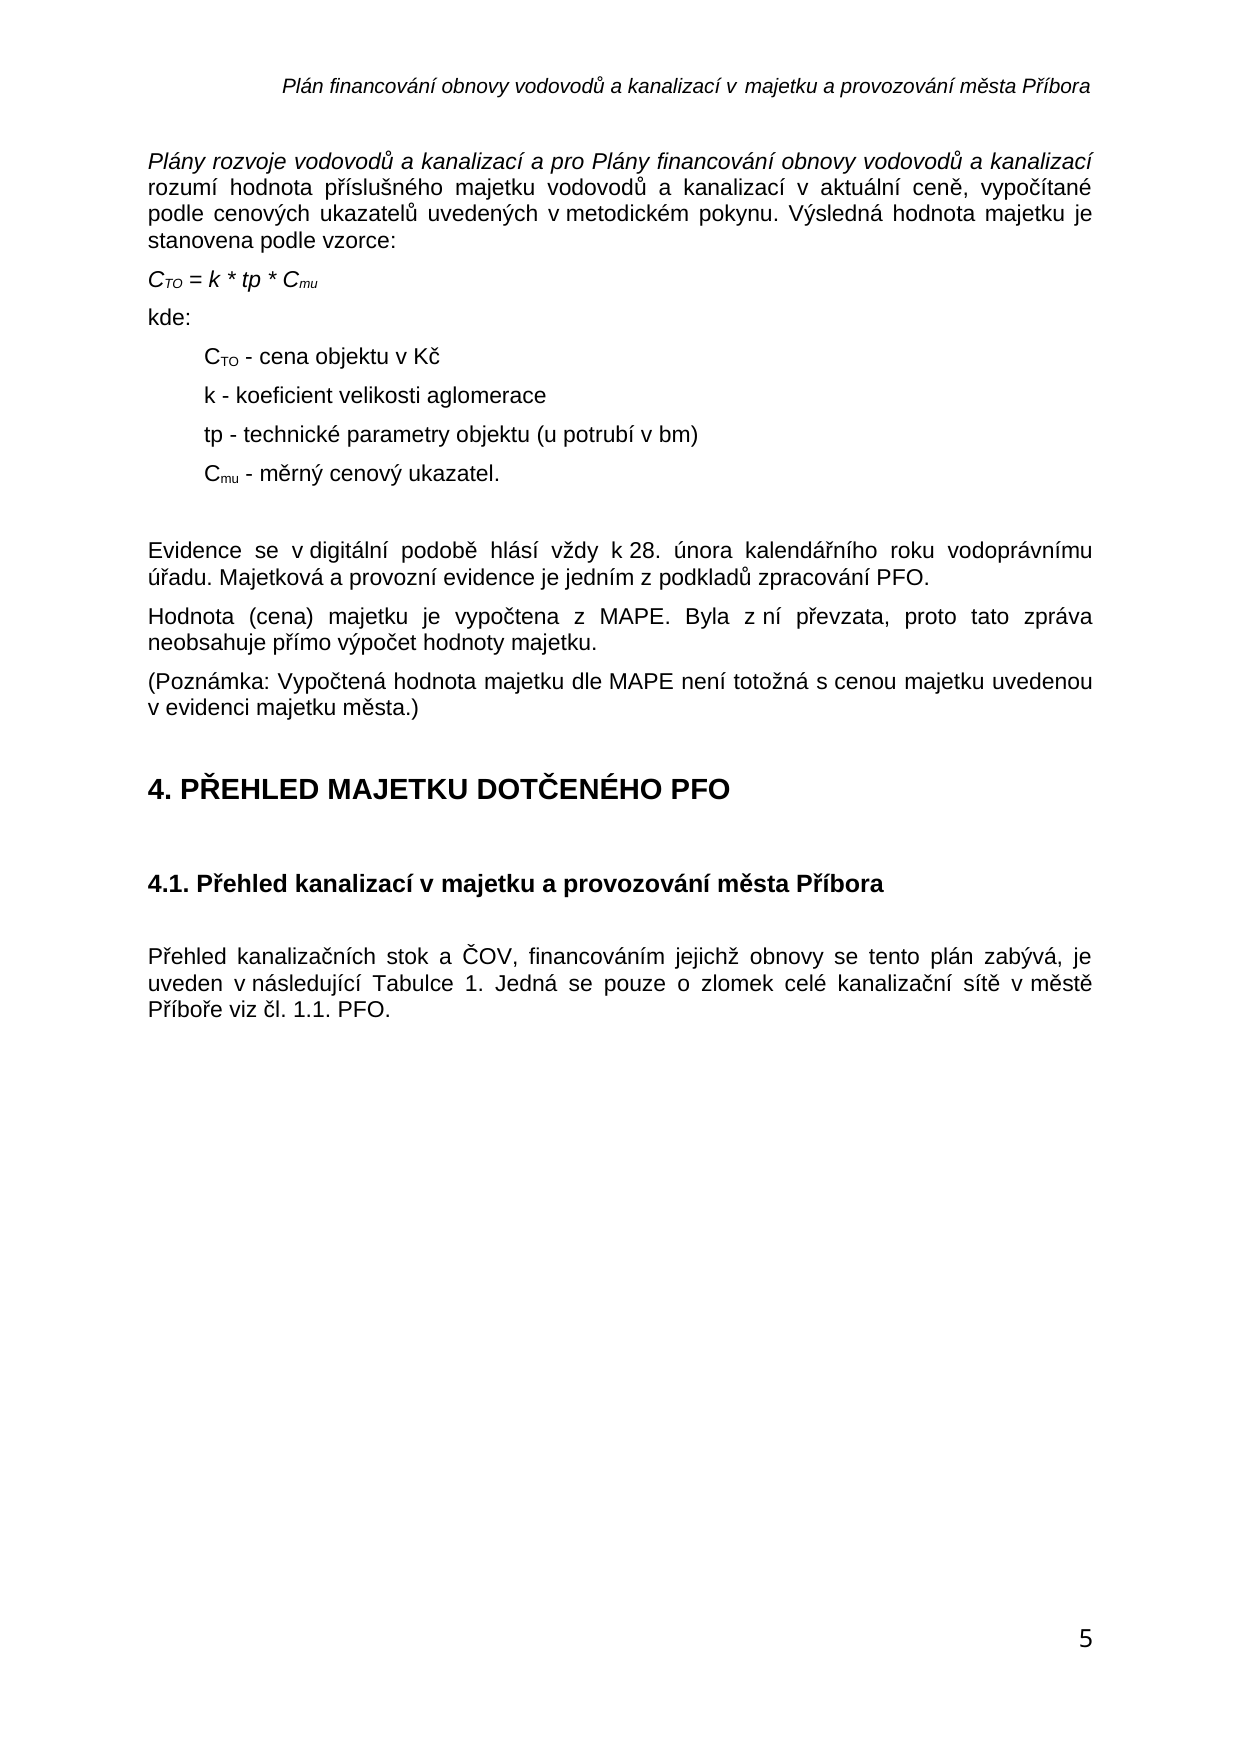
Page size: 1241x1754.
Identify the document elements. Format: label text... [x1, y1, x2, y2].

text (Poznámka: Vypočtená hodnota majetku dle MAPE není totožná s cenou majetku uvedenou v evidenci majetku města.) [148, 668, 1093, 721]
text kde: [148, 304, 1093, 331]
subtitle 4.1. Přehled kanalizací v majetku a provozování města Příbora [148, 869, 1093, 898]
text 4. PŘEHLED MAJETKU DOTČENÉHO pfo [148, 772, 1093, 806]
text k - koeficient velikosti aglomerace [148, 382, 1093, 408]
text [148, 148, 1093, 253]
text CTO = k * tp * Cmu [148, 266, 1093, 292]
text Cmu - měrný cenový ukazatel. [148, 460, 1093, 486]
text Přehled kanalizačních stok a ČOV, financováním jejichž obnovy se tento plán zabývá, je uveden v následující Tabulce 1. Jedná se pouze o zlomek celé kanalizační sítě v městě Příboře viz čl. 1.1. PFO. [148, 943, 1093, 1022]
text CTO - cena objektu v Kč [148, 343, 1093, 369]
text Hodnota (cena) majetku je vypočtena z MAPE. Byla z ní převzata, proto tato zpráva neobsahuje přímo výpočet hodnoty majetku. [148, 603, 1093, 655]
text tp - technické parametry objektu (u potrubí v bm) [148, 421, 1093, 447]
text Evidence se v digitální podobě hlásí vždy k 28. února kalendářního roku vodoprávnímu úřadu. Majetková a provozní evidence je jedním z podkladů zpracování PFO. [148, 537, 1093, 590]
